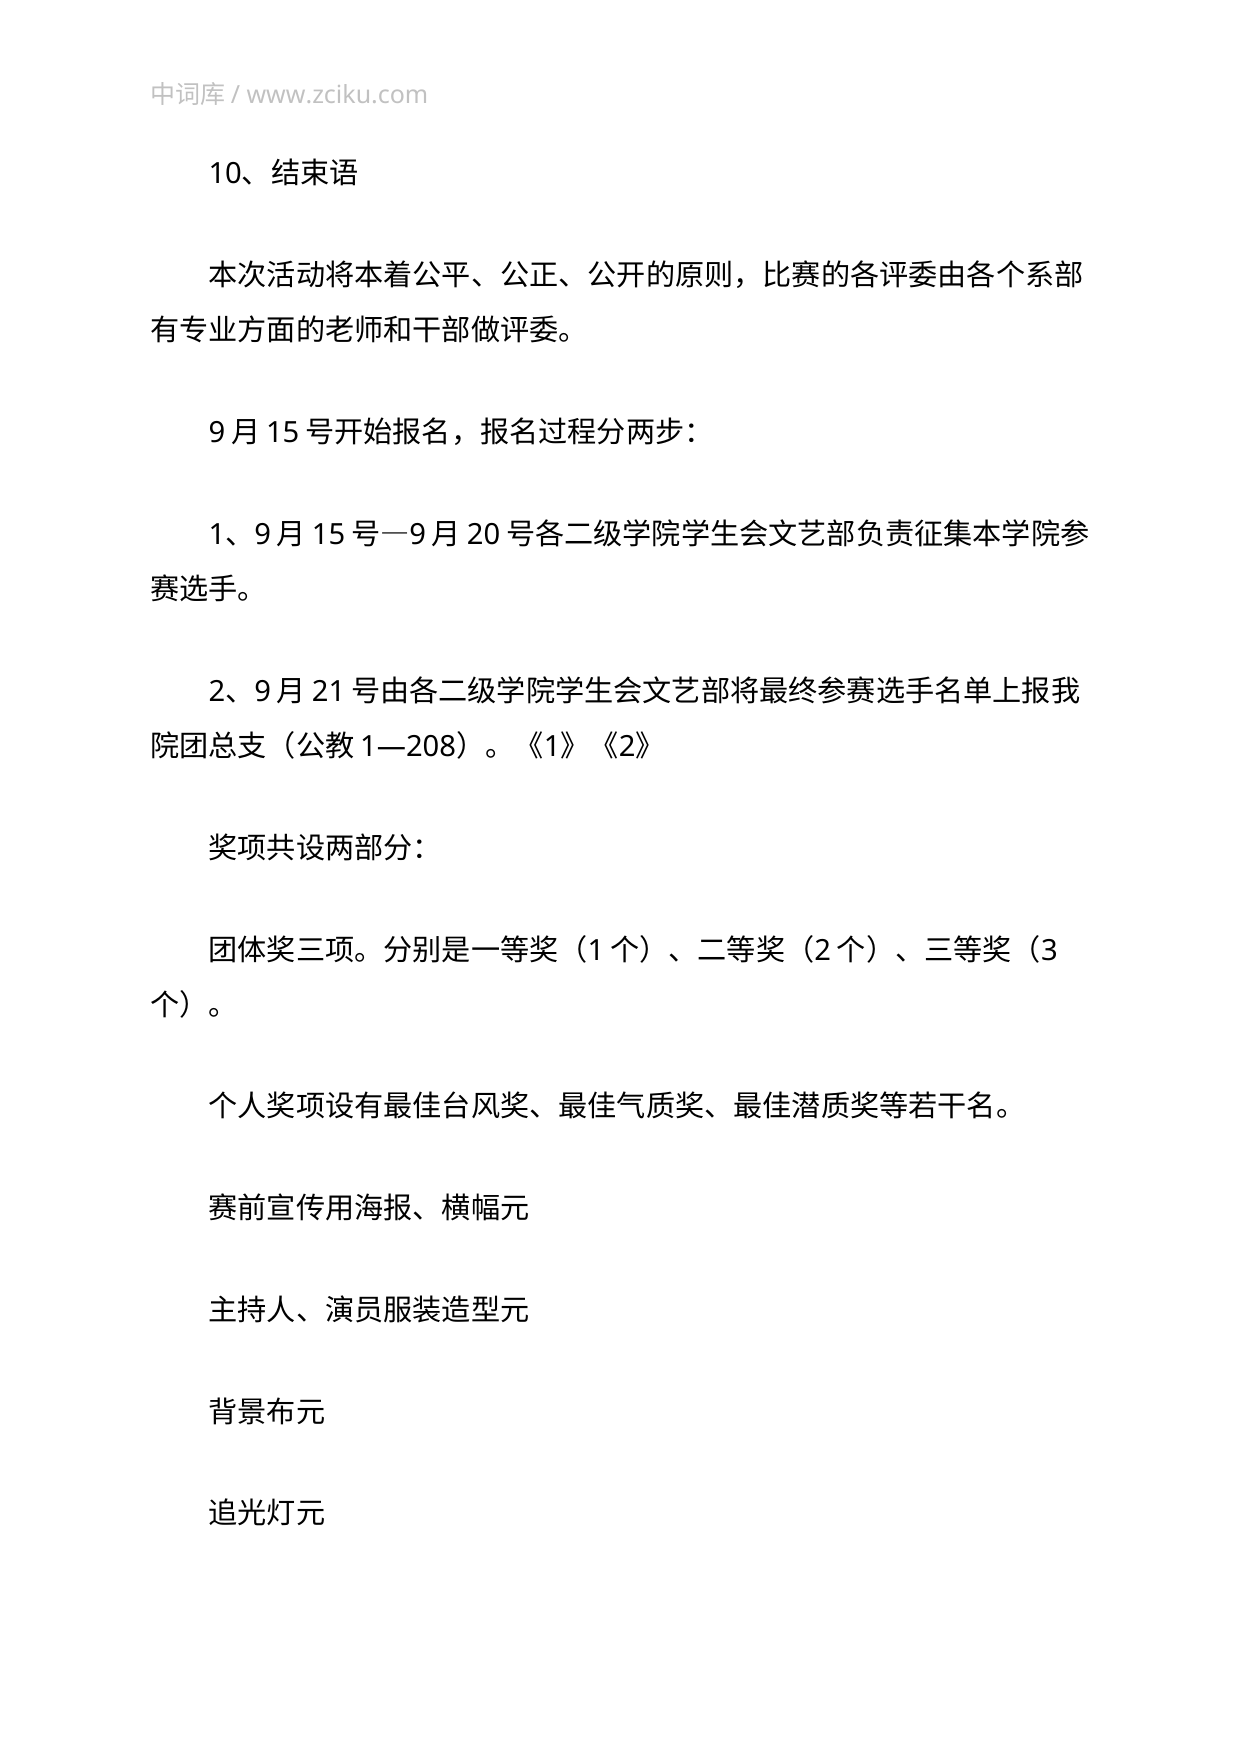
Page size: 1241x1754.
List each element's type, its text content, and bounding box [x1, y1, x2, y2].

text 10、结束语 [150, 150, 1090, 192]
text 个人奖项设有最佳台风奖、最佳气质奖、最佳潜质奖等若干名。 [150, 1083, 1090, 1125]
text 主持人、演员服装造型元 [150, 1286, 1090, 1329]
text 追光灯元 [150, 1490, 1090, 1532]
text 背景布元 [150, 1388, 1090, 1431]
text 2、9月21号由各二级学院学生会文艺部将最终参赛选手名单上报我院团总支（公教1—208）。《1》《2》 [150, 667, 1090, 765]
text 本次活动将本着公平、公正、公开的原则，比赛的各评委由各个系部有专业方面的老师和干部做评委。 [150, 252, 1090, 349]
text 赛前宣传用海报、横幅元 [150, 1185, 1090, 1227]
text 1、9月15号—9月20号各二级学院学生会文艺部负责征集本学院参赛选手。 [150, 511, 1090, 608]
text 团体奖三项。分别是一等奖（1个）、二等奖（2个）、三等奖（3个）。 [150, 926, 1090, 1023]
text 9月15号开始报名，报名过程分两步： [150, 409, 1090, 451]
text 奖项共设两部分： [150, 824, 1090, 867]
